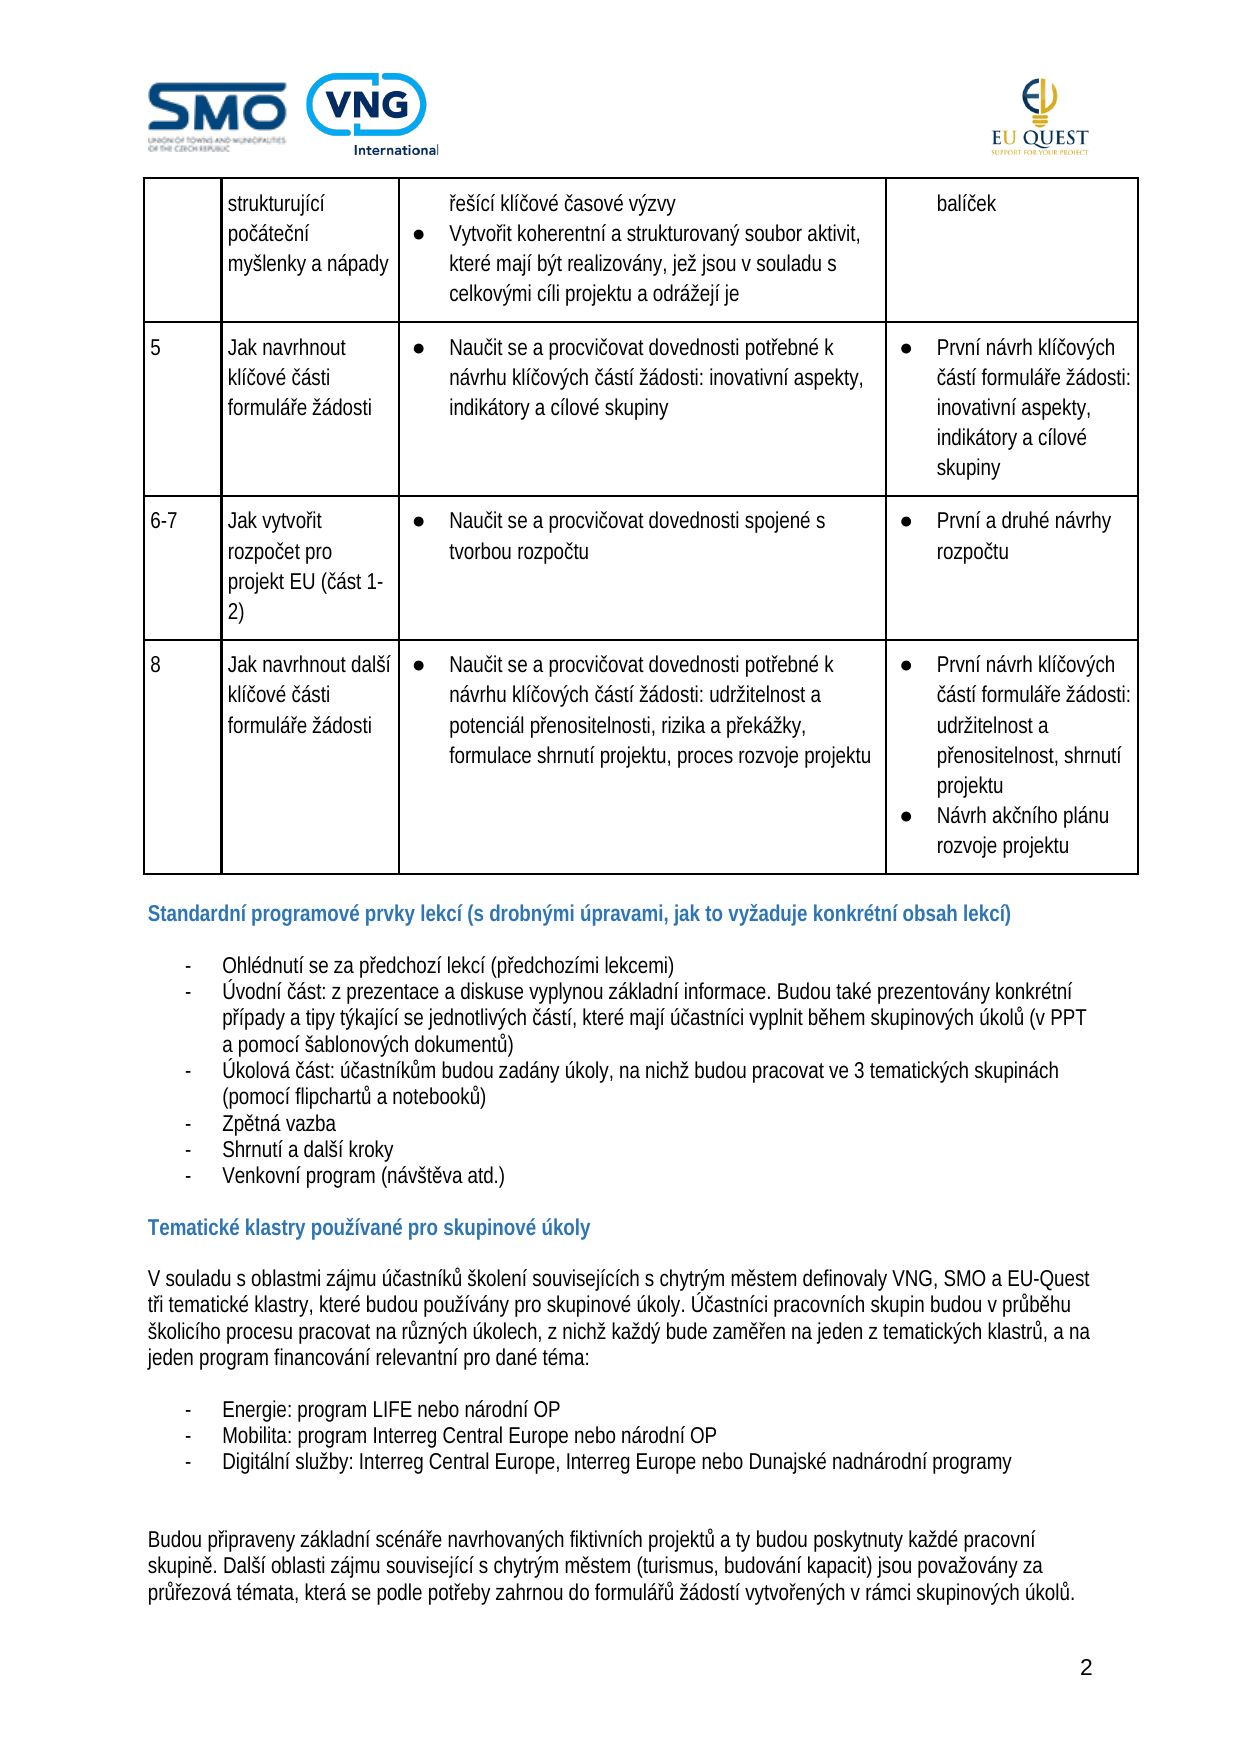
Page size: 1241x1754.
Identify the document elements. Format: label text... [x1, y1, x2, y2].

list Mobilita: program Interreg Central Europe nebo národní OP [185, 1422, 1093, 1448]
table_cell 4 [145, 179, 220, 321]
table_cell 6-7 [145, 497, 220, 639]
table_cell Jak navrhnout klíčové části formuláře žádosti [223, 323, 398, 495]
list Úkolová část: účastníkům budou zadány úkoly, na nichž budou pracovat ve 3 tematických skupinách (pomocí flipchartů a notebooků) [185, 1057, 1093, 1110]
list Shrnutí a další kroky [185, 1136, 1093, 1162]
table_cell Naučit se a procvičovat dovednosti potřebné k návrhu klíčových částí žádosti: udržitelnost a potenciál přenositelnosti, rizika a překážky, formulace shrnutí projektu, proces rozvoje projektu [400, 641, 885, 873]
table_cell Naučit se a procvičovat dovednosti potřebné k návrhu klíčových částí žádosti: inovativní aspekty, indikátory a cílové skupiny [400, 323, 885, 495]
table_cell Jak vytvořit rozpočet pro projekt EU (část 1-2) [223, 497, 398, 639]
table_cell Jak vypracovat plán implementace projektu EU zpřesňující a strukturující počáteční myšlenky a nápady [223, 179, 398, 321]
table_cell První návrh klíčových částí formuláře žádosti: časový harmonogram, jeden vybraný pracovní balíček [887, 179, 1137, 321]
text Budou připraveny základní scénáře navrhovaných fiktivních projektů a ty budou poskytnuty každé pracovní skupině. Další oblasti zájmu související s chytrým městem (turismus, budování kapacit) jsou považovány za průřezová témata, která se podle potřeby zahrnou do formulářů žádostí vytvořených v rámci skupinových úkolů. [148, 1526, 1093, 1605]
list Ohlédnutí se za předchozí lekcí (předchozími lekcemi) [185, 952, 1093, 978]
list Venkovní program (návštěva atd.) [185, 1162, 1093, 1189]
list Energie: program LIFE nebo národní OP [185, 1396, 1093, 1422]
list Zpětná vazba [185, 1110, 1093, 1136]
list Úvodní část: z prezentace a diskuse vyplynou základní informace. Budou také prezentovány konkrétní případy a tipy týkající se jednotlivých částí, které mají účastníci vyplnit během skupinových úkolů (v PPT a pomocí šablonových dokumentů) [185, 978, 1093, 1057]
picture [980, 75, 1093, 155]
text V souladu s oblastmi zájmu účastníků školení souvisejících s chytrým městem definovaly VNG, SMO a EU-Quest tři tematické klastry, které budou používány pro skupinové úkoly. Účastníci pracovních skupin budou v průběhu školicího procesu pracovat na různých úkolech, z nichž každý bude zaměřen na jeden z tematických klastrů, a na jeden program financování relevantní pro dané téma: [148, 1265, 1093, 1371]
text Standardní programové prvky lekcí (s drobnými úpravami, jak to vyžaduje konkrétní obsah lekcí) [148, 900, 1093, 927]
picture [306, 73, 439, 155]
table_cell 5 [145, 323, 220, 495]
table_cell První návrh klíčových částí formuláře žádosti: udržitelnost a přenositelnost, shrnutí projektu Návrh akčního plánu rozvoje projektu [887, 641, 1137, 873]
picture [147, 80, 288, 155]
text Tematické klastry používané pro skupinové úkoly [148, 1214, 1093, 1240]
table_cell První návrh klíčových částí formuláře žádosti: inovativní aspekty, indikátory a cílové skupiny [887, 323, 1137, 495]
table_cell První a druhé návrhy rozpočtu [887, 497, 1137, 639]
list Digitální služby: Interreg Central Europe, Interreg Europe nebo Dunajské nadnárodní programy [185, 1448, 1093, 1474]
picture [306, 73, 329, 96]
table_cell 8 [145, 641, 220, 873]
table_cell Naučit se a procvičovat dovednosti spojené s tvorbou rozpočtu [400, 497, 885, 639]
table_cell Jak navrhnout další klíčové části formuláře žádosti [223, 641, 398, 873]
